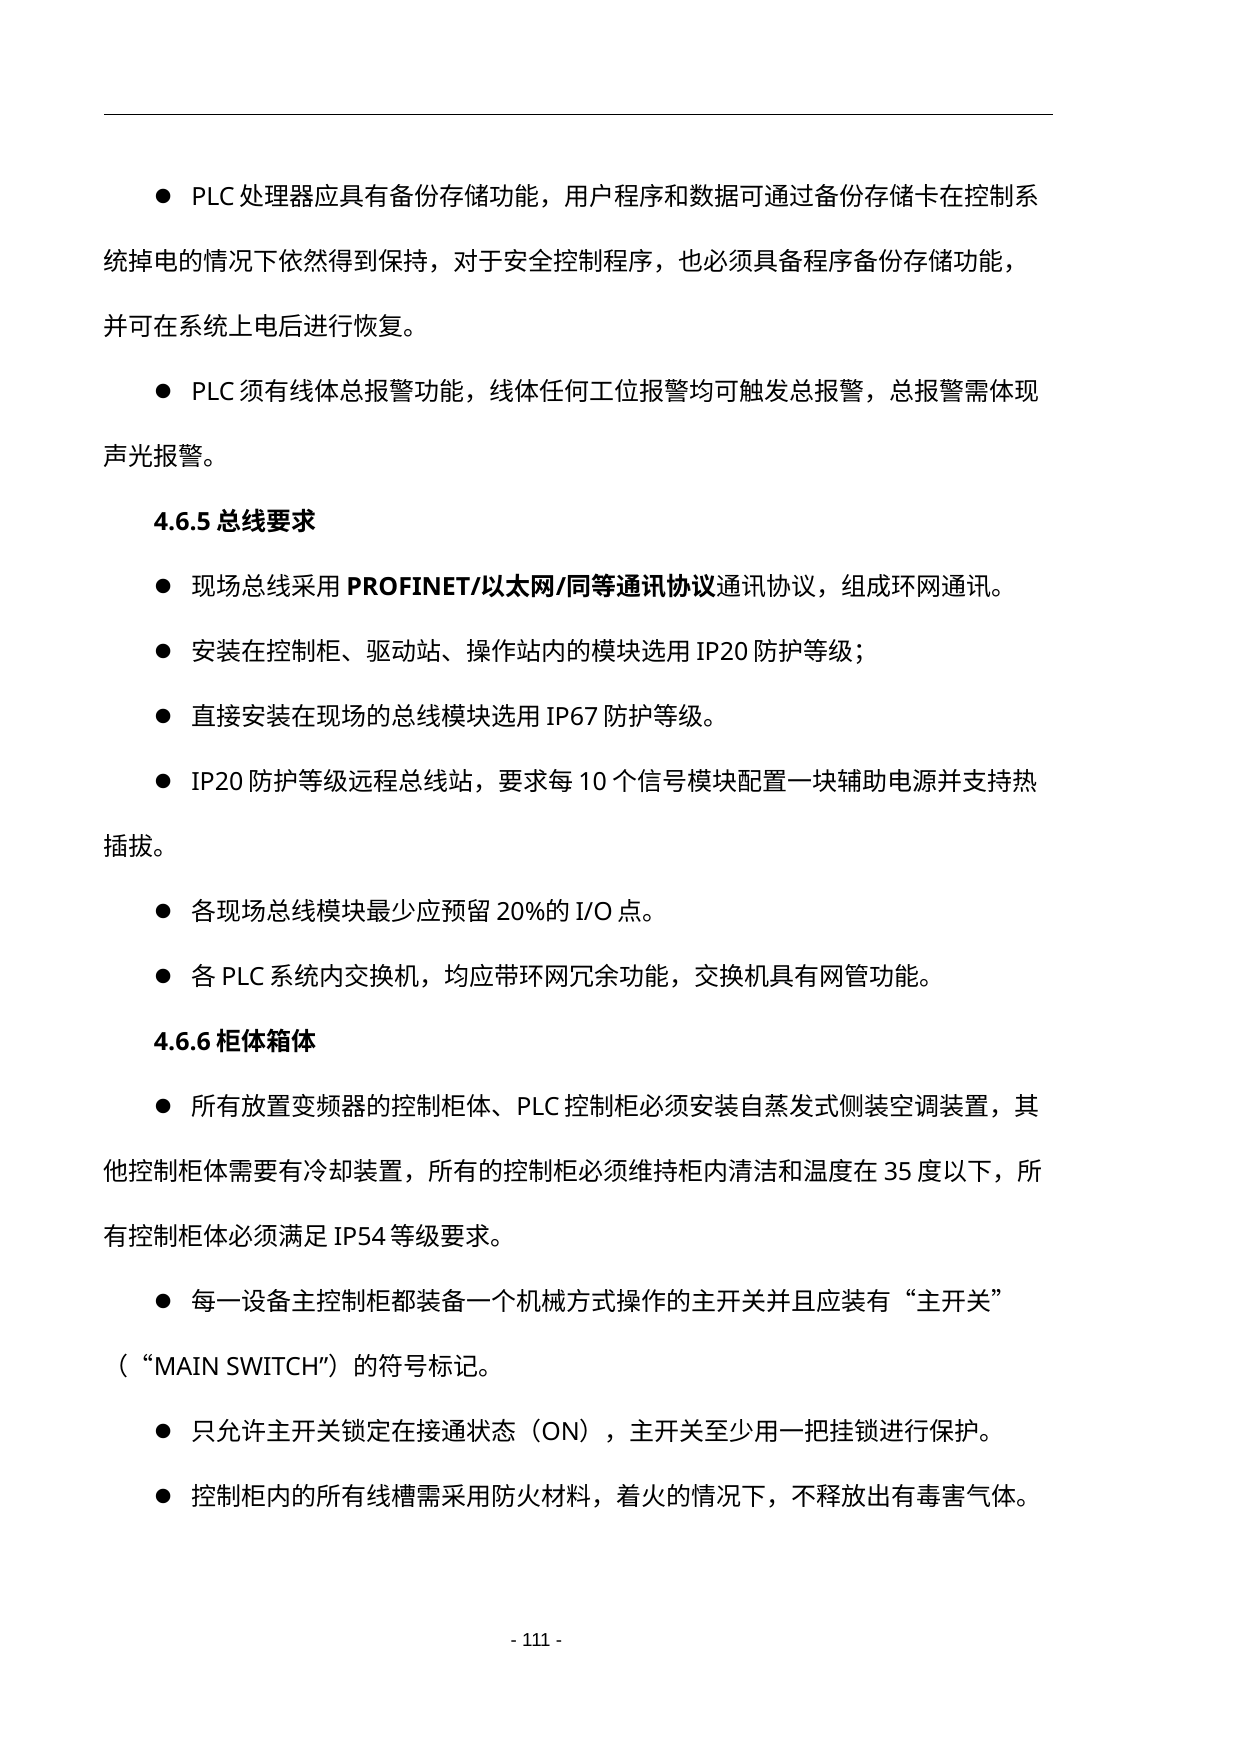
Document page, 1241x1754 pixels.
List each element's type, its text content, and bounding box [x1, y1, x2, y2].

list 每一设备主控制柜都装备一个机械方式操作的主开关并且应装有“主开关”（“MAIN SWITCH”）的符号标记。 [103, 1267, 1053, 1397]
list 各现场总线模块最少应预留20%的I/O点。 [103, 877, 1053, 942]
list PLC处理器应具有备份存储功能，用户程序和数据可通过备份存储卡在控制系统掉电的情况下依然得到保持，对于安全控制程序，也必须具备程序备份存储功能，并可在系统上电后进行恢复。 [103, 162, 1053, 357]
text 4.6.6柜体箱体 [103, 1007, 1053, 1072]
list PLC须有线体总报警功能，线体任何工位报警均可触发总报警，总报警需体现声光报警。 [103, 357, 1053, 487]
list 直接安装在现场的总线模块选用IP67防护等级。 [103, 682, 1053, 747]
list IP20防护等级远程总线站，要求每10个信号模块配置一块辅助电源并支持热插拔。 [103, 747, 1053, 877]
text 4.6.5总线要求 [103, 487, 1053, 552]
list 所有放置变频器的控制柜体、PLC控制柜必须安装自蒸发式侧装空调装置，其他控制柜体需要有冷却装置，所有的控制柜必须维持柜内清洁和温度在35度以下，所有控制柜体必须满足IP54等级要求。 [103, 1072, 1053, 1267]
list 安装在控制柜、驱动站、操作站内的模块选用IP20防护等级； [103, 617, 1053, 682]
list 控制柜内的所有线槽需采用防火材料，着火的情况下，不释放出有毒害气体。 [103, 1462, 1053, 1527]
list 现场总线采用PROFINET/以太网/同等通讯协议通讯协议，组成环网通讯。 [103, 552, 1053, 617]
list 只允许主开关锁定在接通状态（ON），主开关至少用一把挂锁进行保护。 [103, 1397, 1053, 1462]
list 各PLC系统内交换机，均应带环网冗余功能，交换机具有网管功能。 [103, 942, 1053, 1007]
